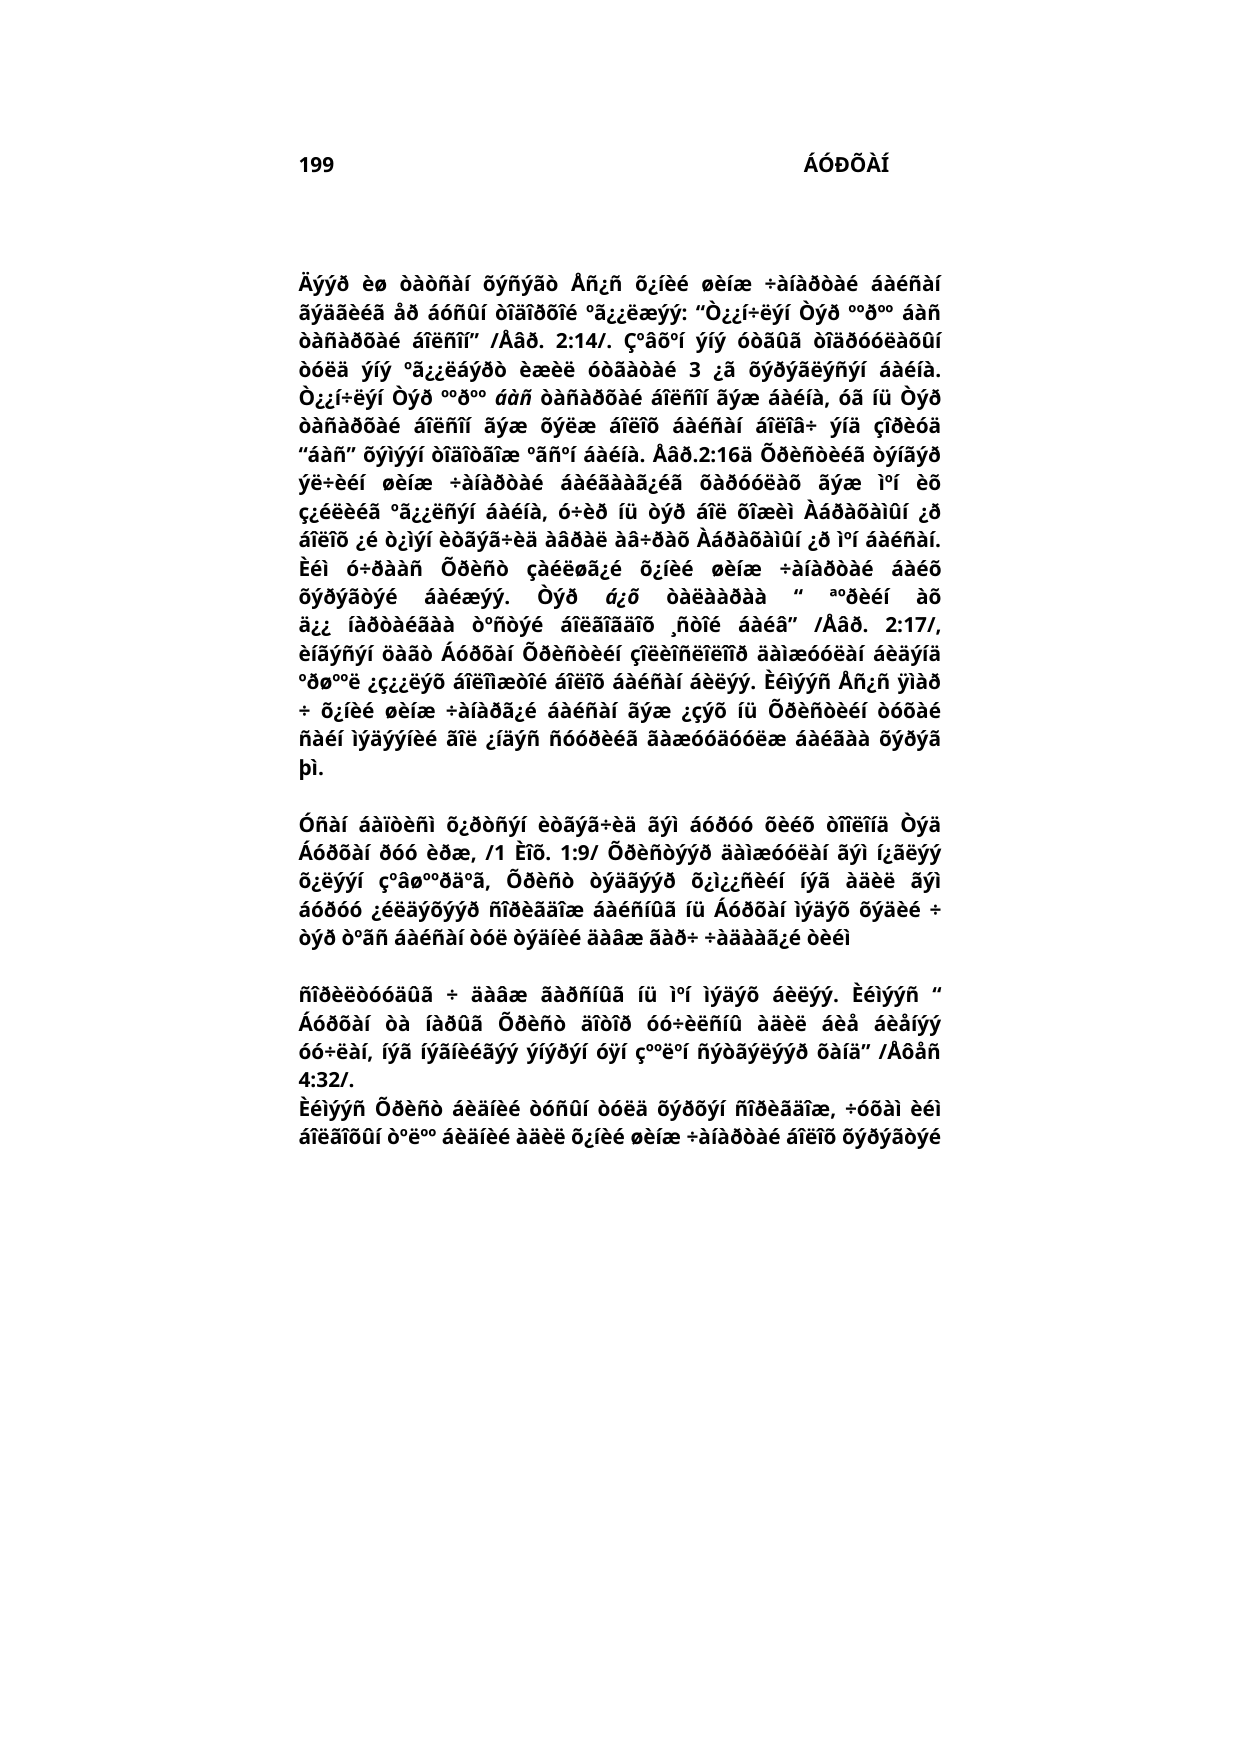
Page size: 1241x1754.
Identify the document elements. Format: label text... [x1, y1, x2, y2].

text Óñàí áàïòèñì õ¿ðòñýí èòãýã÷èä ãýì áóðóó õèéõ òîîëîíä Òýä Áóðõàí ðóó èðæ, /1 Èîõ. 1:9/ Õðèñòýýð äàìæóóëàí ãýì í¿ãëýý õ¿ëýýí çºâøººðäºã, Õðèñò òýäãýýð õ¿ì¿¿ñèéí íýã àäèë ãýì áóðóó ¿éëäýõýýð ñîðèãäîæ áàéñíûã íü Áóðõàí ìýäýõ õýäèé ÷ òýð òºãñ áàéñàí òóë òýäíèé äàâæ ãàð÷ ÷àäààã¿é òèéì [298, 810, 942, 952]
text Èéìýýñ Õðèñò áèäíèé òóñûí òóëä õýðõýí ñîðèãäîæ, ÷óõàì èéì áîëãîõûí òºëºº áèäíèé àäèë õ¿íèé øèíæ ÷àíàðòàé áîëîõ õýðýãòýé áàéñíûã ¿íýëæ ¿çýõ íü òóéëûí ÷óõàë þì. Åâð.2:14ò ¿¿íèéã áîäèò áèåëýë áîëãîõûí òóë Õðèñò “öóñ áà ìàõàí áèå”òýé áàéñíûã òîä òîìðóóí ä¿ðñýëñýí áàéäàã. Õýäèéãýýð Òýð ìàõàí áèåòýé áàéñàí ÷ øèíæ ÷àíàðûí õóâüä “ Áóðõàí áîë Ñ¿íñ ” /Èîõ. 4:24/ áºãººä Òýð Ñ¿íñíèé õóâüä öóñ áà ìàõàí áèåã¿é áàéñàí. Õðèñò ìàõàí áèåòýé áàéíà ãýäýã íü òýð àìüäðàëûíõàà òóðøèä õýçýý ÷ Áóðõàíû øèíæ ÷àíàðòàé áàéãààã¿é õàðóóëæ áàéãàà þì. [298, 1094, 942, 1151]
text Äýýð èø òàòñàí õýñýãò Åñ¿ñ õ¿íèé øèíæ ÷àíàðòàé áàéñàí ãýäãèéã åð áóñûí òîäîðõîé ºã¿¿ëæýý: “Ò¿¿í÷ëýí Òýð ººðºº áàñ òàñàðõàé áîëñîí” /Åâð. 2:14/. Çºâõºí ýíý óòãûã òîäðóóëàõûí òóëä ýíý ºã¿¿ëáýðò èæèë óòãàòàé 3 ¿ã õýðýãëýñýí áàéíà. Ò¿¿í÷ëýí Òýð ººðºº áàñ òàñàðõàé áîëñîí ãýæ áàéíà, óã íü Òýð òàñàðõàé áîëñîí ãýæ õýëæ áîëîõ áàéñàí áîëîâ÷ ýíä çîðèóä “áàñ” õýìýýí òîäîòãîæ ºãñºí áàéíà. Åâð.2:16ä Õðèñòèéã òýíãýð ýë÷èéí øèíæ ÷àíàðòàé áàéãààã¿éã õàðóóëàõ ãýæ ìºí èõ ç¿éëèéã ºã¿¿ëñýí áàéíà, ó÷èð íü òýð áîë õîæèì Àáðàõàìûí ¿ð áîëîõ ¿é ò¿ìýí èòãýã÷èä àâðàë àâ÷ðàõ Àáðàõàìûí ¿ð ìºí áàéñàí. Èéì ó÷ðààñ Õðèñò çàéëøã¿é õ¿íèé øèíæ ÷àíàðòàé áàéõ õýðýãòýé áàéæýý. Òýð á¿õ òàëààðàà “ ªºðèéí àõ ä¿¿ íàðòàéãàà òºñòýé áîëãîãäîõ ¸ñòîé áàéâ” /Åâð. 2:17/, èíãýñýí öàãò Áóðõàí Õðèñòèéí çîëèîñëîëîîð äàìæóóëàí áèäýíä ºðøººë ¿ç¿¿ëýõ áîëîìæòîé áîëîõ áàéñàí áèëýý. Èéìýýñ Åñ¿ñ ÿìàð ÷ õ¿íèé øèíæ ÷àíàðã¿é áàéñàí ãýæ ¿çýõ íü Õðèñòèéí òóõàé ñàéí ìýäýýíèé ãîë ¿íäýñ ñóóðèéã ãàæóóäóóëæ áàéãàà õýðýã þì. [298, 269, 942, 781]
text ñîðèëòóóäûã ÷ äàâæ ãàðñíûã íü ìºí ìýäýõ áèëýý. Èéìýýñ “ Áóðõàí òà íàðûã Õðèñò äîòîð óó÷èëñíû àäèë áèå áèåíýý óó÷ëàí, íýã íýãíèéãýý ýíýðýí óÿí çººëºí ñýòãýëýýð õàíä” /Åôåñ 4:32/. [298, 980, 942, 1094]
